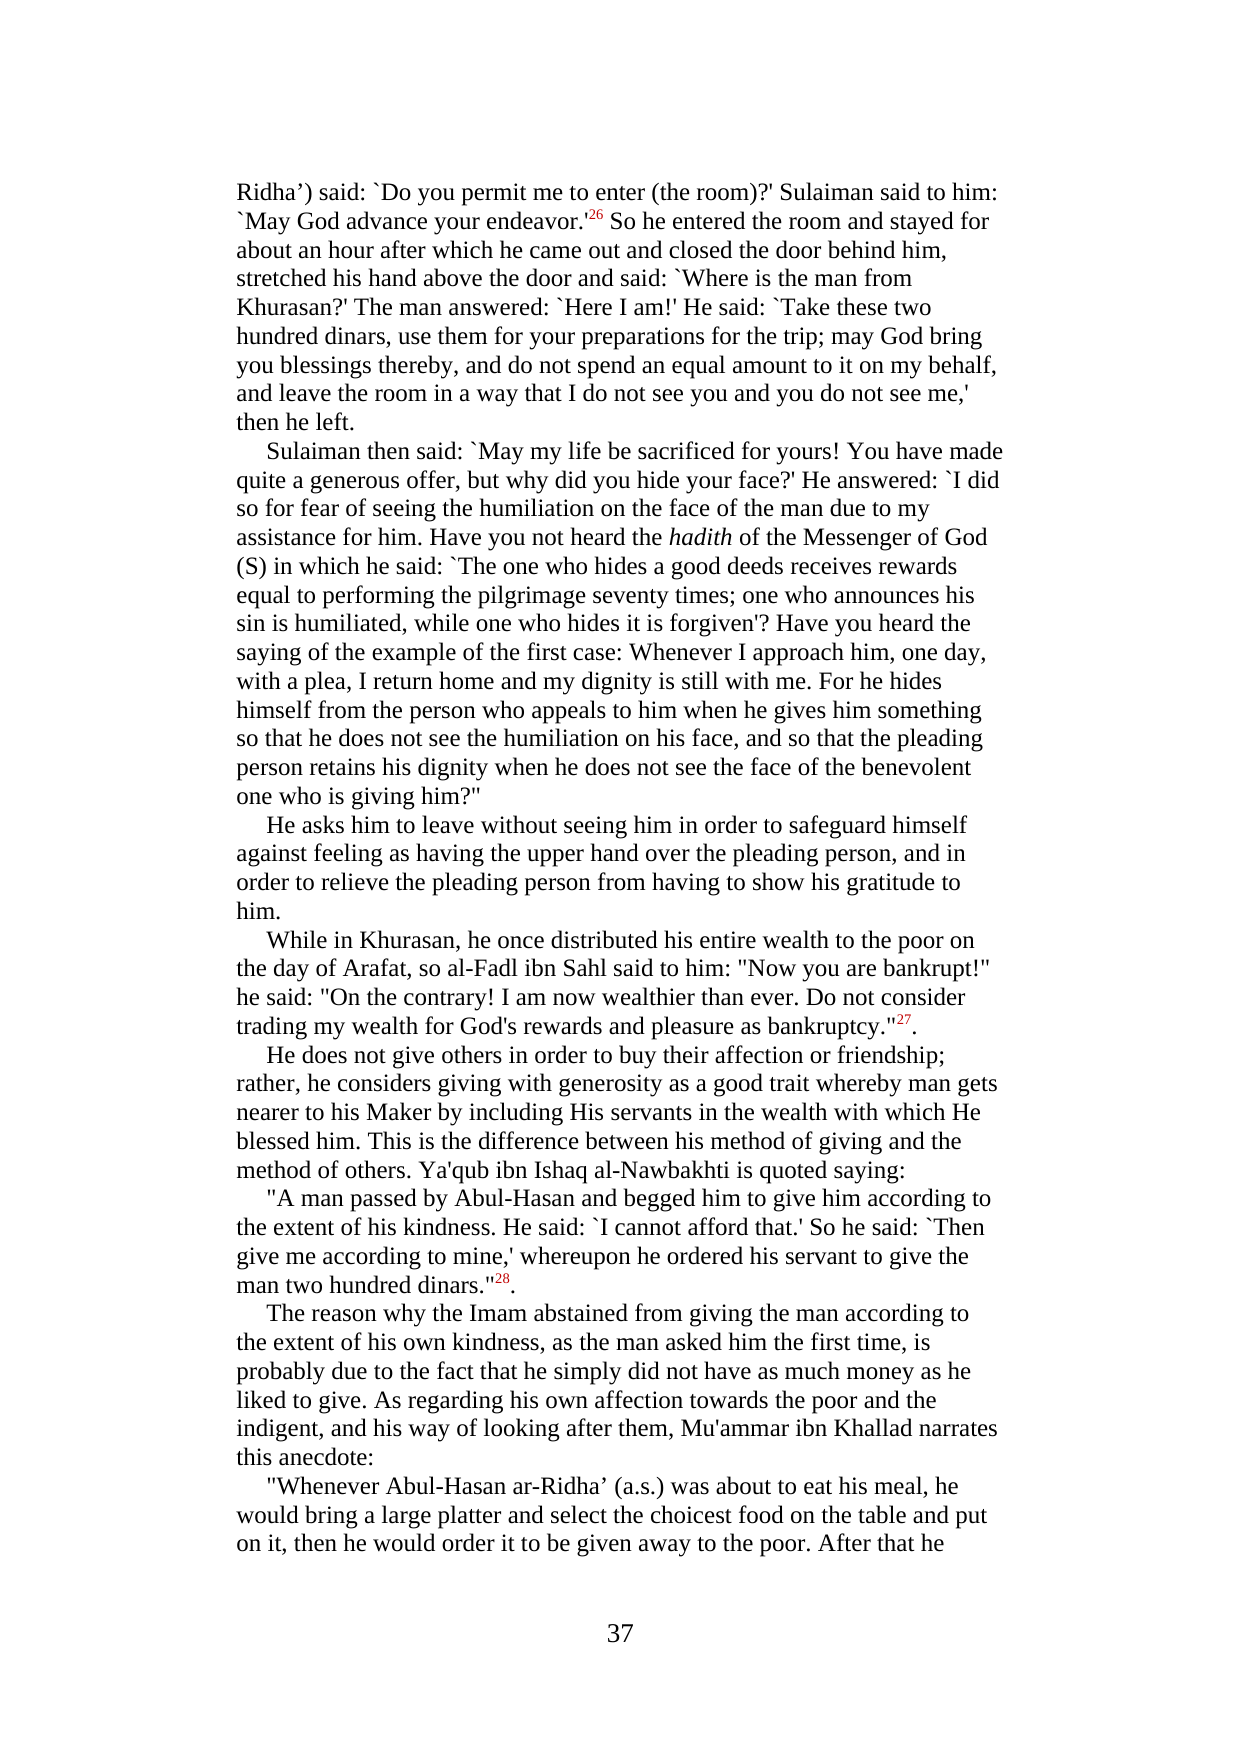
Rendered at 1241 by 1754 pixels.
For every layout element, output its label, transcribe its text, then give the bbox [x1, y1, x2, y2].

text "A man passed by Abul-Hasan and begged him to give him according to the extent of his kindness. He said: `I cannot afford that.' So he said: `Then give me according to mine,' whereupon he ordered his servant to give the man two hundred dinars."28. [236, 1183, 1004, 1298]
text He does not give others in order to buy their affection or friendship; rather, he considers giving with generosity as a good trait whereby man gets nearer to his Maker by including His servants in the wealth with which He blessed him. This is the difference between his method of giving and the method of others. Ya'qub ibn Ishaq al-Nawbakhti is quoted saying: [236, 1040, 1004, 1183]
text about an hour after which he came out and closed the door behind him, stretched his hand above the door and said: `Where is the man from Khurasan?' The man answered: `Here I am!' He said: `Take these two hundred dinars, use them for your preparations for the trip; may God bring you blessings thereby, and do not spend an equal amount to it on my behalf, and leave the room in a way that I do not see you and you do not see me,' then he left. [236, 235, 1004, 436]
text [236, 1471, 1004, 1557]
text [236, 177, 1004, 235]
text Sulaiman then said: `May my life be sacrificed for yours! You have made quite a generous offer, but why did you hide your face?' He answered: `I did so for fear of seeing the humiliation on the face of the man due to my assistance for him. Have you not heard the hadith of the Messenger of God (S) in which he said: `The one who hides a good deeds receives rewards equal to performing the pilgrimage seventy times; one who announces his sin is humiliated, while one who hides it is forgiven'? Have you heard the saying of the example of the first case: Whenever I approach him, one day, with a plea, I return home and my dignity is still with me. For he hides himself from the person who appeals to him when he gives him something so that he does not see the humiliation on his face, and so that the pleading person retains his dignity when he does not see the face of the benevolent one who is giving him?" [236, 436, 1004, 810]
text While in Khurasan, he once distributed his entire wealth to the poor on the day of Arafat, so al-Fadl ibn Sahl said to him: "Now you are bankrupt!" he said: "On the contrary! I am now wealthier than ever. Do not consider trading my wealth for God's rewards and pleasure as bankruptcy."27. [236, 925, 1004, 1040]
text The reason why the Imam abstained from giving the man according to the extent of his own kindness, as the man asked him the first time, is probably due to the fact that he simply did not have as much money as he liked to give. As regarding his own affection towards the poor and the indigent, and his way of looking after them, Mu'ammar ibn Khallad narrates this anecdote: [236, 1298, 1004, 1471]
text He asks him to leave without seeing him in order to safeguard himself against feeling as having the upper hand over the pleading person, and in order to relieve the pleading person from having to show his gratitude to him. [236, 810, 1004, 925]
